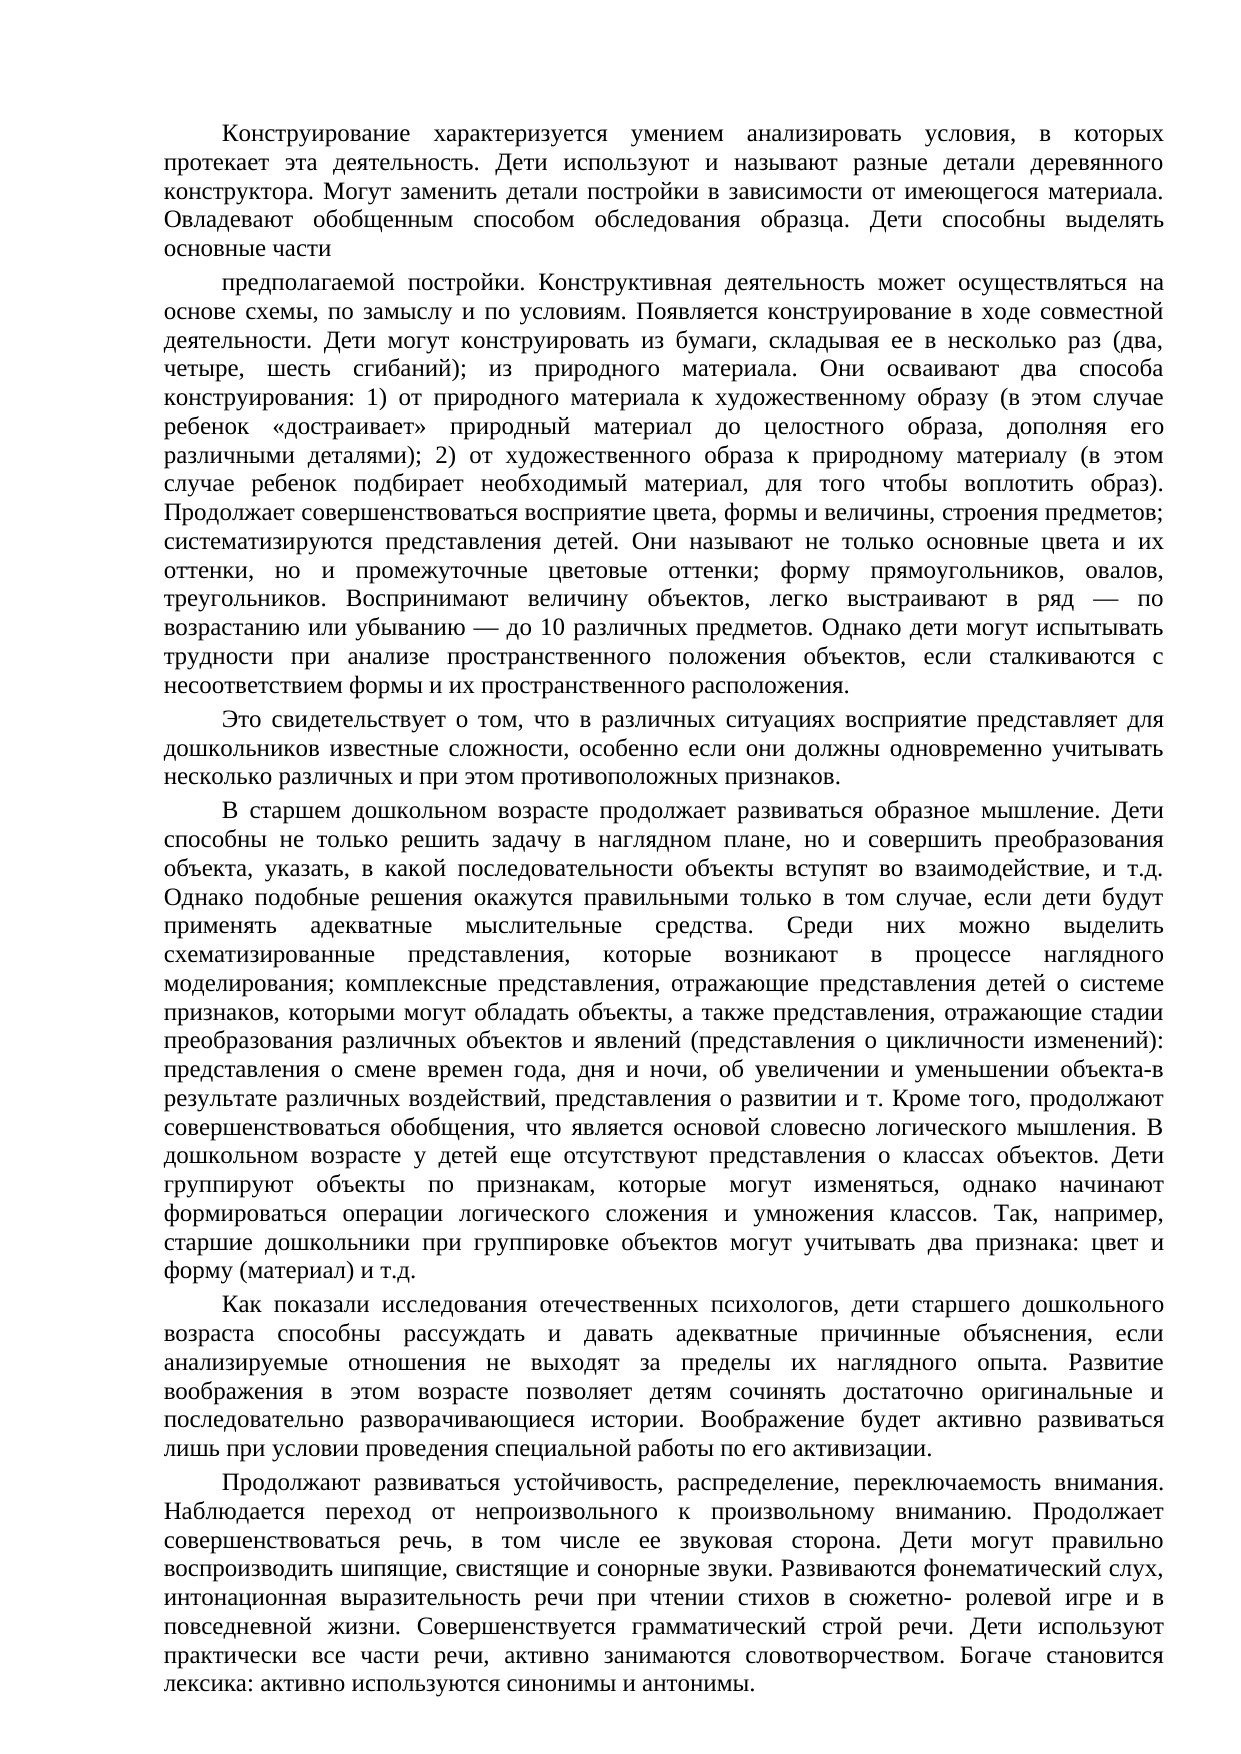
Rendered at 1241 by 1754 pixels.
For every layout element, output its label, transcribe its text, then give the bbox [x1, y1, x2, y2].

text Как показали исследования отечественных психологов, дети старшего дошкольного возраста способны рассуждать и давать адекватные причинные объяснения, если анализируемые отношения не выходят за пределы их наглядного опыта. Развитие воображения в этом возрасте позволяет детям сочинять достаточно оригинальные и последовательно разворачивающиеся истории. Воображение будет активно развиваться лишь при условии проведения специальной работы по его активизации. [163, 1289, 1165, 1462]
text В старшем дошкольном возрасте продолжает развиваться образное мышление. Дети способны не только решить задачу в наглядном плане, но и совершить преобразования объекта, указать, в какой последовательности объекты вступят во взаимодействие, и т.д. Однако подобные решения окажутся правильными только в том случае, если дети будут применять адекватные мыслительные средства. Среди них можно выделить схематизированные представления, которые возникают в процессе наглядного моделирования; комплексные представления, отражающие представления детей о системе признаков, которыми могут обладать объекты, а также представления, отражающие стадии преобразования различных объектов и явлений (представления о цикличности изменений): представления о смене времен года, дня и ночи, об увеличении и уменьшении объекта-в результате различных воздействий, представления о развитии и т. Кроме того, продолжают совершенствоваться обобщения, что является основой словесно логического мышления. В дошкольном возрасте у детей еще отсутствуют представления о классах объектов. Дети группируют объекты по признакам, которые могут изменяться, однако начинают формироваться операции логического сложения и умножения классов. Так, например, старшие дошкольники при группировке объектов могут учитывать два признака: цвет и форму (материал) и т.д. [163, 795, 1165, 1284]
text предполагаемой постройки. Конструктивная деятельность может осуществляться на основе схемы, по замыслу и по условиям. Появляется конструирование в ходе совместной деятельности. Дети могут конструировать из бумаги, складывая ее в несколько раз (два, четыре, шесть сгибаний); из природного материала. Они осваивают два способа конструирования: 1) от природного материала к художественному образу (в этом случае ребенок «достраивает» природный материал до целостного образа, дополняя его различными деталями); 2) от художественного образа к природному материалу (в этом случае ребенок подбирает необходимый материал, для того чтобы воплотить образ). Продолжает совершенствоваться восприятие цвета, формы и величины, строения предметов; систематизируются представления детей. Они называют не только основные цвета и их оттенки, но и промежуточные цветовые оттенки; форму прямоугольников, овалов, треугольников. Воспринимают величину объектов, легко выстраивают в ряд — по возрастанию или убыванию — до 10 различных предметов. Однако дети могут испытывать трудности при анализе пространственного положения объектов, если сталкиваются с несоответствием формы и их пространственного расположения. [163, 267, 1165, 698]
text Это свидетельствует о том, что в различных ситуациях восприятие представляет для дошкольников известные сложности, особенно если они должны одновременно учитывать несколько различных и при этом противоположных признаков. [163, 704, 1165, 790]
text Конструирование характеризуется умением анализировать условия, в которых протекает эта деятельность. Дети используют и называют разные детали деревянного конструктора. Могут заменить детали постройки в зависимости от имеющегося материала. Овладевают обобщенным способом обследования образца. Дети способны выделять основные части [163, 118, 1165, 262]
text Продолжают развиваться устойчивость, распределение, переключаемость внимания. Наблюдается переход от непроизвольного к произвольному вниманию. Продолжает совершенствоваться речь, в том числе ее звуковая сторона. Дети могут правильно воспроизводить шипящие, свистящие и сонорные звуки. Развиваются фонематический слух, интонационная выразительность речи при чтении стихов в сюжетно- ролевой игре и в повседневной жизни. Совершенствуется грамматический строй речи. Дети используют практически все части речи, активно занимаются словотворчеством. Богаче становится лексика: активно используются синонимы и антонимы. [163, 1467, 1165, 1697]
